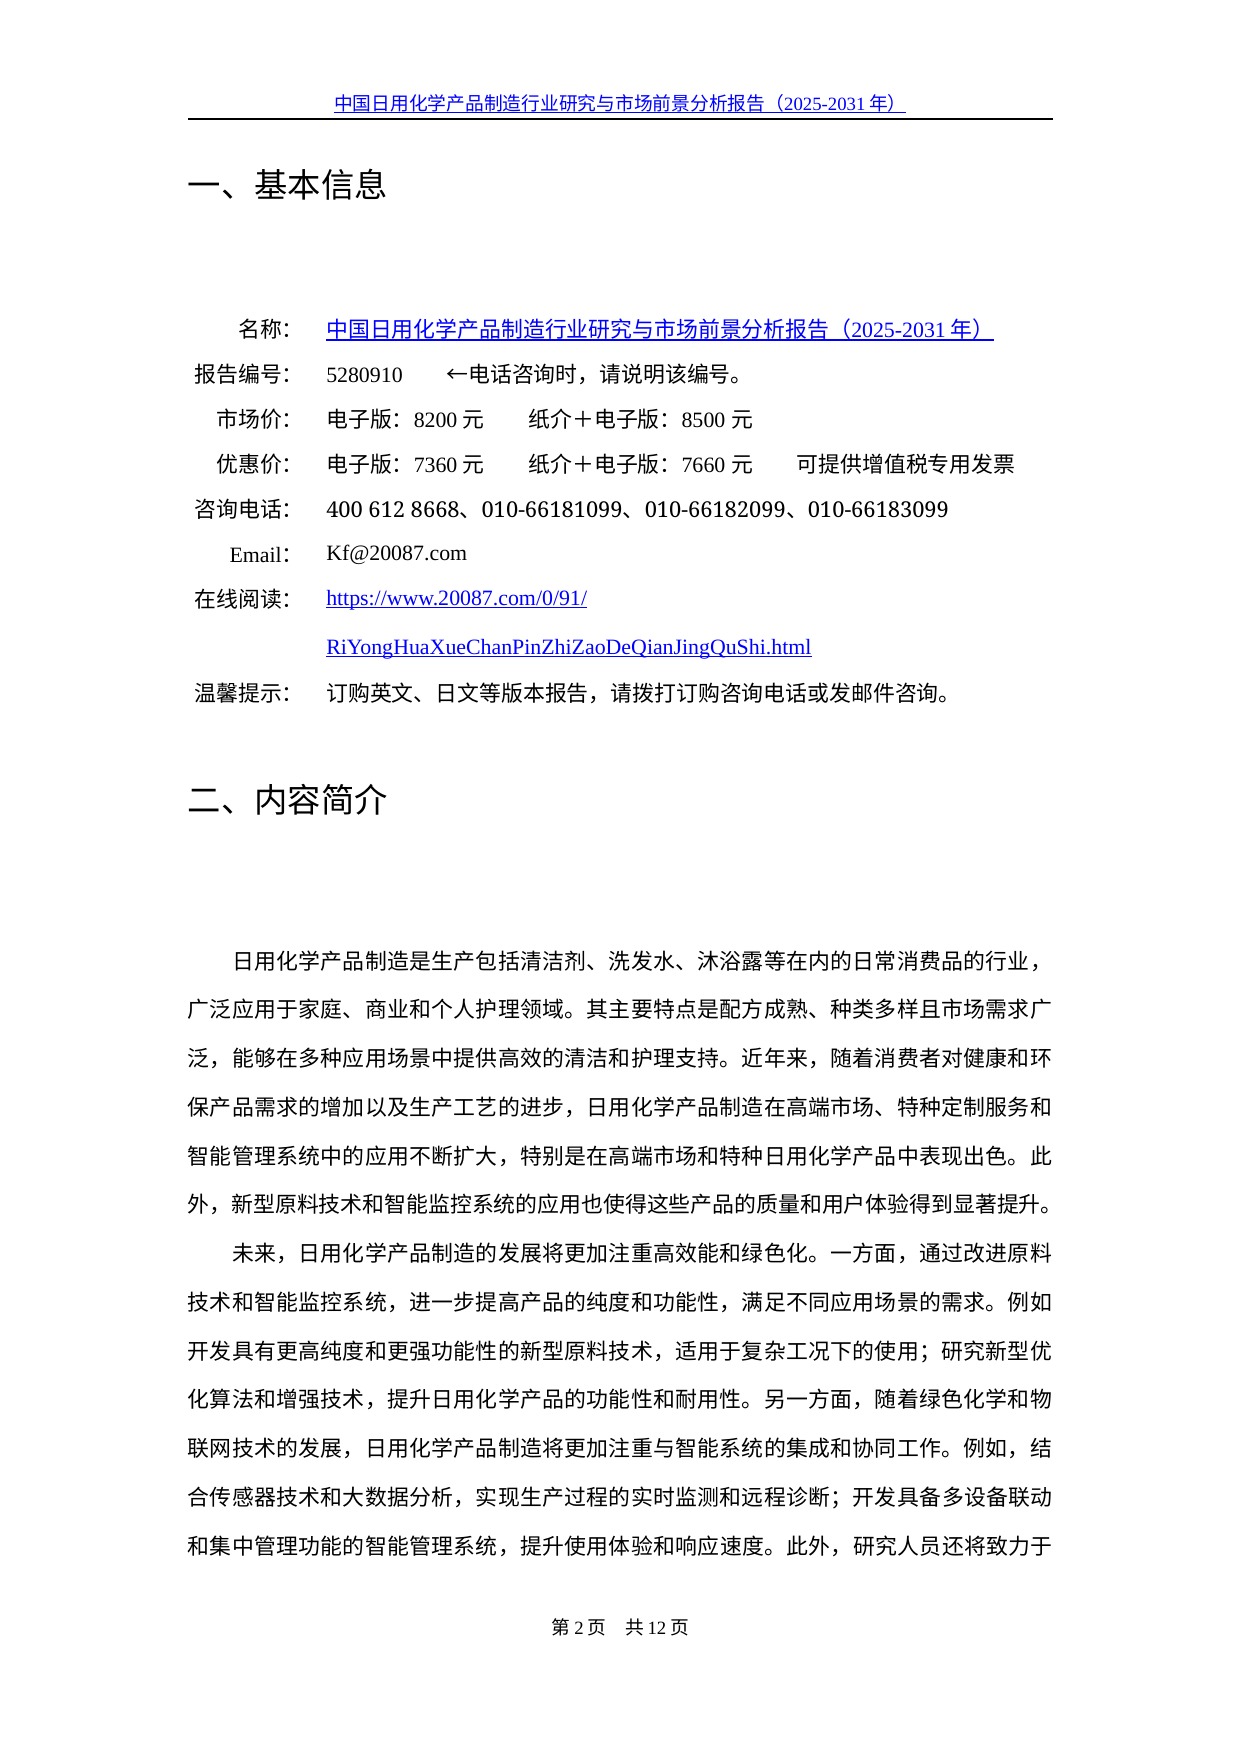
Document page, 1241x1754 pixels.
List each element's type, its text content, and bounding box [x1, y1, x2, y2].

table_cell 市场价： [167, 402, 315, 447]
table_cell 电子版：7360 元 纸介＋电子版：7660 元 可提供增值税专用发票 [315, 447, 1073, 492]
table_header 中国日用化学产品制造行业研究与市场前景分析报告（2025-2031年） [315, 312, 1073, 357]
table_cell 咨询电话： [167, 492, 315, 537]
title 一、基本信息 [187, 150, 1053, 215]
table_cell Email： [167, 537, 315, 582]
table_cell [315, 582, 1073, 675]
table_cell 订购英文、日文等版本报告，请拨打订购咨询电话或发邮件咨询。 [315, 675, 1073, 720]
table_header 名称： [167, 312, 315, 357]
table_cell 400 612 8668、010-66181099、010-66182099、010-66183099 [315, 492, 1073, 537]
table_cell 在线阅读： [167, 582, 315, 675]
title 二、内容简介 [187, 766, 1053, 831]
table_cell 5280910 ←电话咨询时，请说明该编号。 [315, 357, 1073, 402]
table_cell 优惠价： [167, 447, 315, 492]
table_cell 电子版：8200 元 纸介＋电子版：8500 元 [315, 402, 1073, 447]
table_cell Kf@20087.com [315, 537, 1073, 582]
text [187, 943, 1053, 1561]
table_cell 温馨提示： [167, 675, 315, 720]
table_cell 报告编号： [167, 357, 315, 402]
